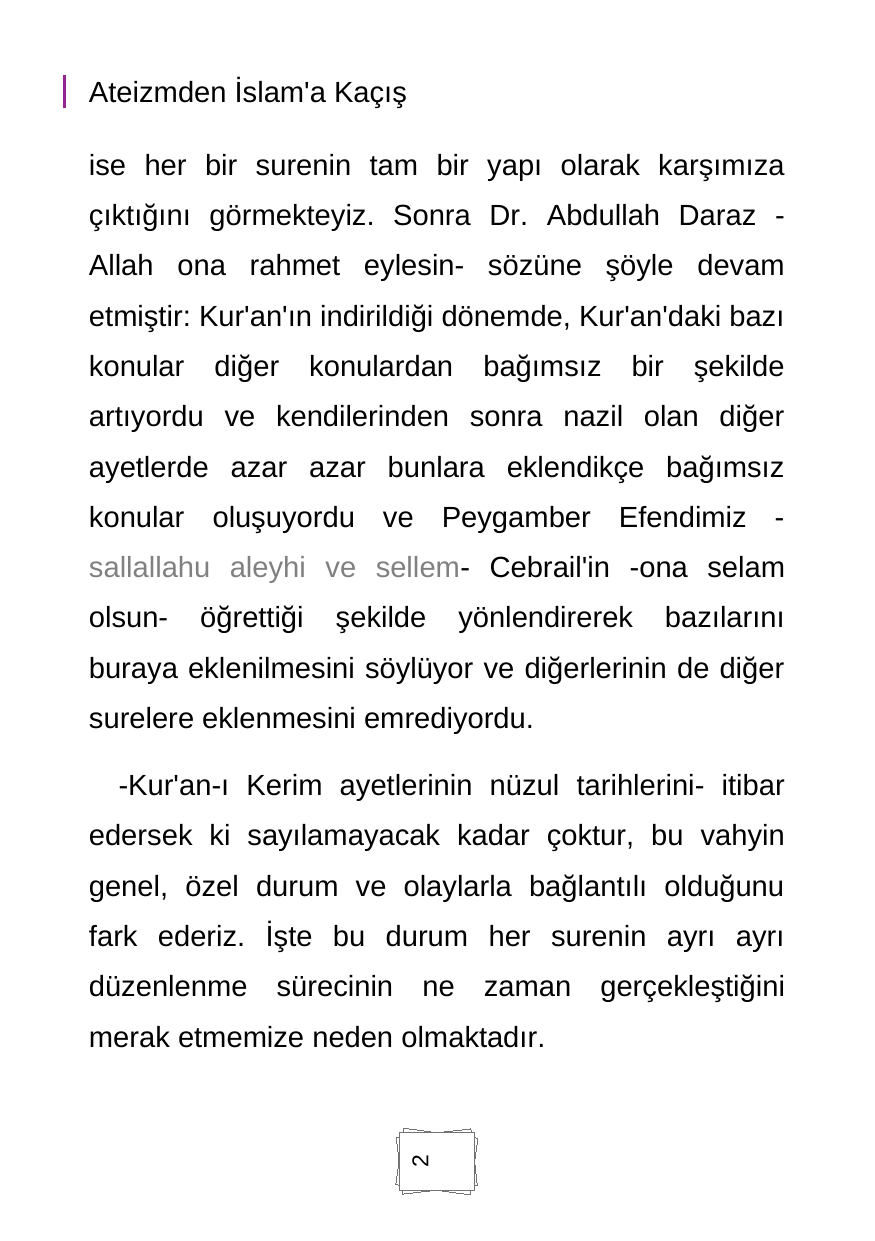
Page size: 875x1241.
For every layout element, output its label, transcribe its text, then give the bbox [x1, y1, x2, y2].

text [89, 148, 785, 735]
text -Kur'an-ı Kerim ayetlerinin nüzul tarihlerini- itibar edersek ki sayılamayacak kadar çoktur, bu vahyin genel, özel durum ve olaylarla bağlantılı olduğunu fark ederiz. İşte bu durum her surenin ayrı ayrı düzenlenme sürecinin ne zaman gerçekleştiğini merak etmemize neden olmaktadır. [89, 768, 785, 1053]
